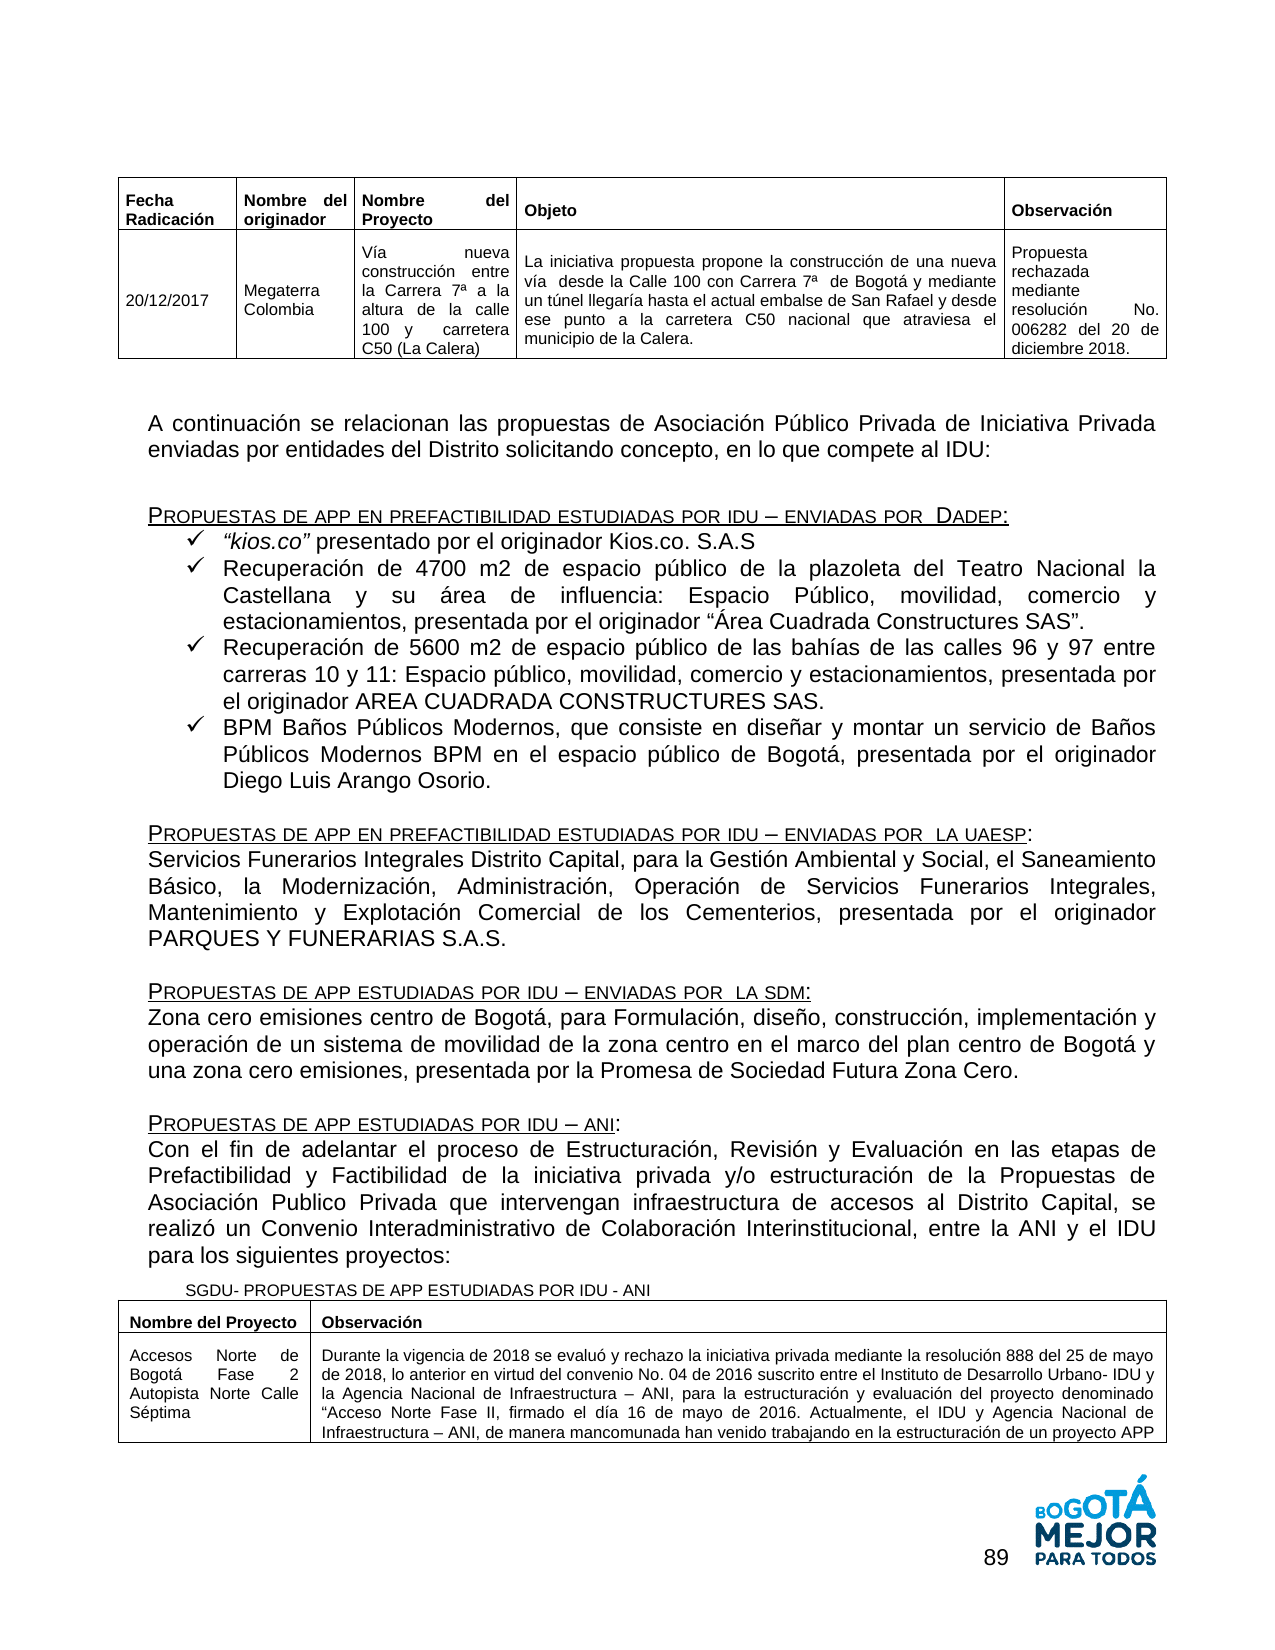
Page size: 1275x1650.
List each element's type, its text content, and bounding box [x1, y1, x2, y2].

text Propuestas de app estudiadas por idu – enviadas por la sdm: [148, 978, 1157, 1004]
list Recuperación de 4700 m2 de espacio público de la plazoleta del Teatro Nacional la Castellana y su área de influencia: Espacio Público, movilidad, comercio y estacionamientos, presentada por el originador “Área Cuadrada Constructures SAS”. [185, 555, 1157, 634]
text Zona cero emisiones centro de Bogotá, para Formulación, diseño, construcción, implementación y operación de un sistema de movilidad de la zona centro en el marco del plan centro de Bogotá y una zona cero emisiones, presentada por la Promesa de Sociedad Futura Zona Cero. [148, 1004, 1157, 1083]
list “kios.co” presentado por el originador Kios.co. S.A.S [185, 528, 1157, 555]
table_header Observación [311, 1301, 1166, 1332]
table_cell Propuesta rechazada mediante resolución No. 006282 del 20 de diciembre 2018. [1005, 230, 1166, 358]
table_header Nombre del Proyecto [119, 1301, 310, 1332]
text SGDU- PROPUESTAS DE APP ESTUDIADAS POR IDU - ANI [185, 1280, 1157, 1299]
text Propuestas de app en prefactibilidad estudiadas por idu – enviadas por la uaesp: [148, 820, 1157, 846]
table_header Nombre del originador [237, 178, 354, 229]
picture [1141, 1527, 1151, 1535]
table_cell Vía nueva construcción entre la Carrera 7ª a la altura de la calle 100 y carretera C50 (La Calera) [355, 230, 516, 358]
text Con el fin de adelantar el proceso de Estructuración, Revisión y Evaluación en las etapas de Prefactibilidad y Factibilidad de la iniciativa privada y/o estructuración de la Propuestas de Asociación Publico Privada que intervengan infraestructura de accesos al Distrito Capital, se realizó un Convenio Interadministrativo de Colaboración Interinstitucional, entre la ANI y el IDU para los siguientes proyectos: [148, 1136, 1157, 1268]
table_header Fecha Radicación [119, 178, 236, 229]
text A continuación se relacionan las propuestas de Asociación Público Privada de Iniciativa Privada enviadas por entidades del Distrito solicitando concepto, en lo que compete al IDU: [148, 410, 1157, 463]
list Recuperación de 5600 m2 de espacio público de las bahías de las calles 96 y 97 entre carreras 10 y 11: Espacio público, movilidad, comercio y estacionamientos, presentada por el originador AREA CUADRADA CONSTRUCTURES SAS. [185, 634, 1157, 714]
list BPM Baños Públicos Modernos, que consiste en diseñar y montar un servicio de Baños Públicos Modernos BPM en el espacio público de Bogotá, presentada por el originador Diego Luis Arango Osorio. [185, 714, 1157, 793]
table_cell La iniciativa propuesta propone la construcción de una nueva vía desde la Calle 100 con Carrera 7ª de Bogotá y mediante un túnel llegaría hasta el actual embalse de San Rafael y desde ese punto a la carretera C50 nacional que atraviesa el municipio de la Calera. [517, 230, 1004, 358]
table_header Nombre del Proyecto [355, 178, 516, 229]
picture [1034, 1471, 1157, 1566]
text Servicios Funerarios Integrales Distrito Capital, para la Gestión Ambiental y Social, el Saneamiento Básico, la Modernización, Administración, Operación de Servicios Funerarios Integrales, Mantenimiento y Explotación Comercial de los Cementerios, presentada por el originador PARQUES Y FUNERARIAS S.A.S. [148, 846, 1157, 952]
table_header Objeto [517, 178, 1004, 229]
text Propuestas de app estudiadas por idu – ani: [148, 1110, 1157, 1136]
table_cell Accesos Norte de Bogotá Fase 2 Autopista Norte Calle Séptima [119, 1333, 310, 1442]
text Propuestas de app en prefactibilidad estudiadas por idu – enviadas por Dadep: [148, 502, 1157, 528]
table_cell 20/12/2017 [119, 230, 236, 358]
table_cell Megaterra Colombia [237, 230, 354, 358]
table_header Observación [1005, 178, 1166, 229]
